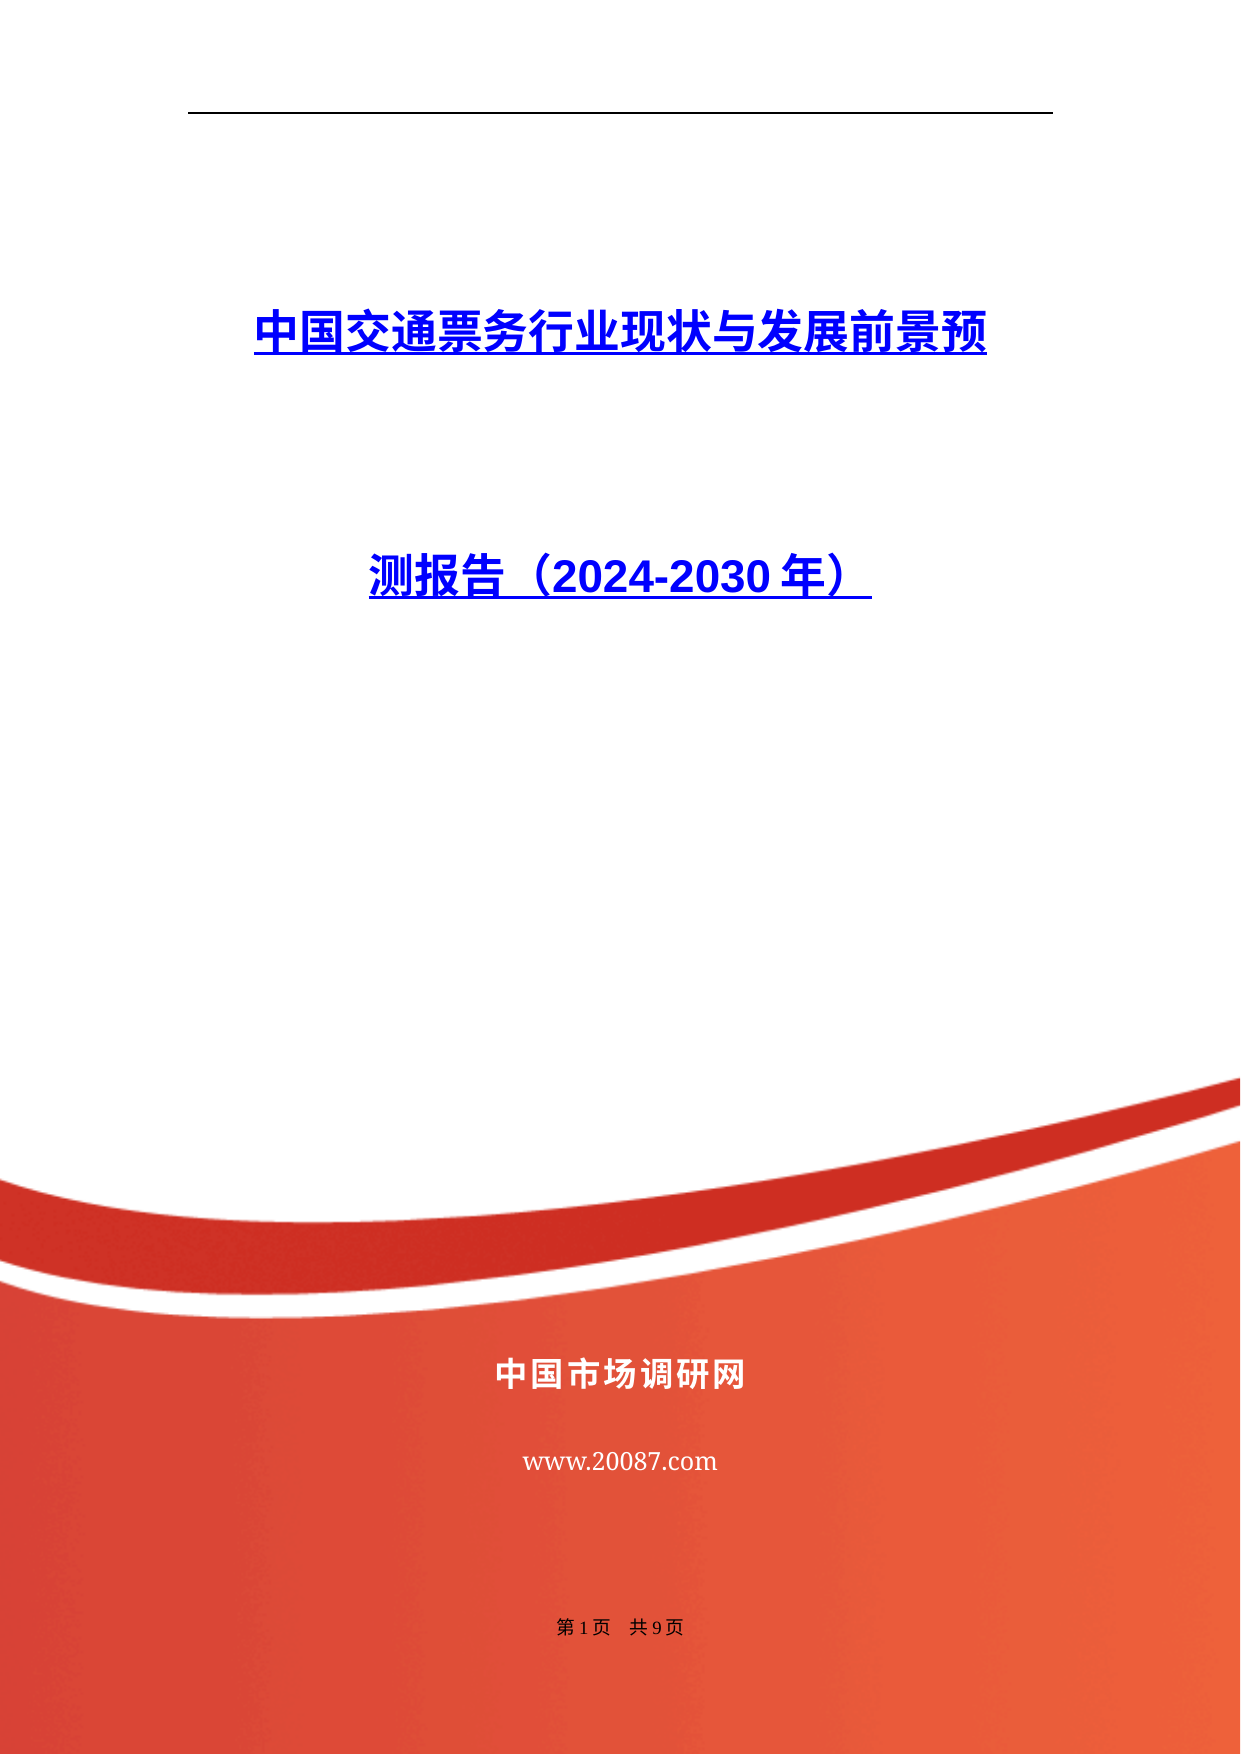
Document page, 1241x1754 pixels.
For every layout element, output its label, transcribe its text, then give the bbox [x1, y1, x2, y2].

subtitle 中国市场调研网 [187, 1339, 1053, 1404]
text www.20087.com [187, 1428, 1053, 1493]
picture [0, 1006, 1241, 1754]
table_header 中国交通票务行业现状与发展前景预测报告（2024-2030年） [188, 207, 1053, 773]
